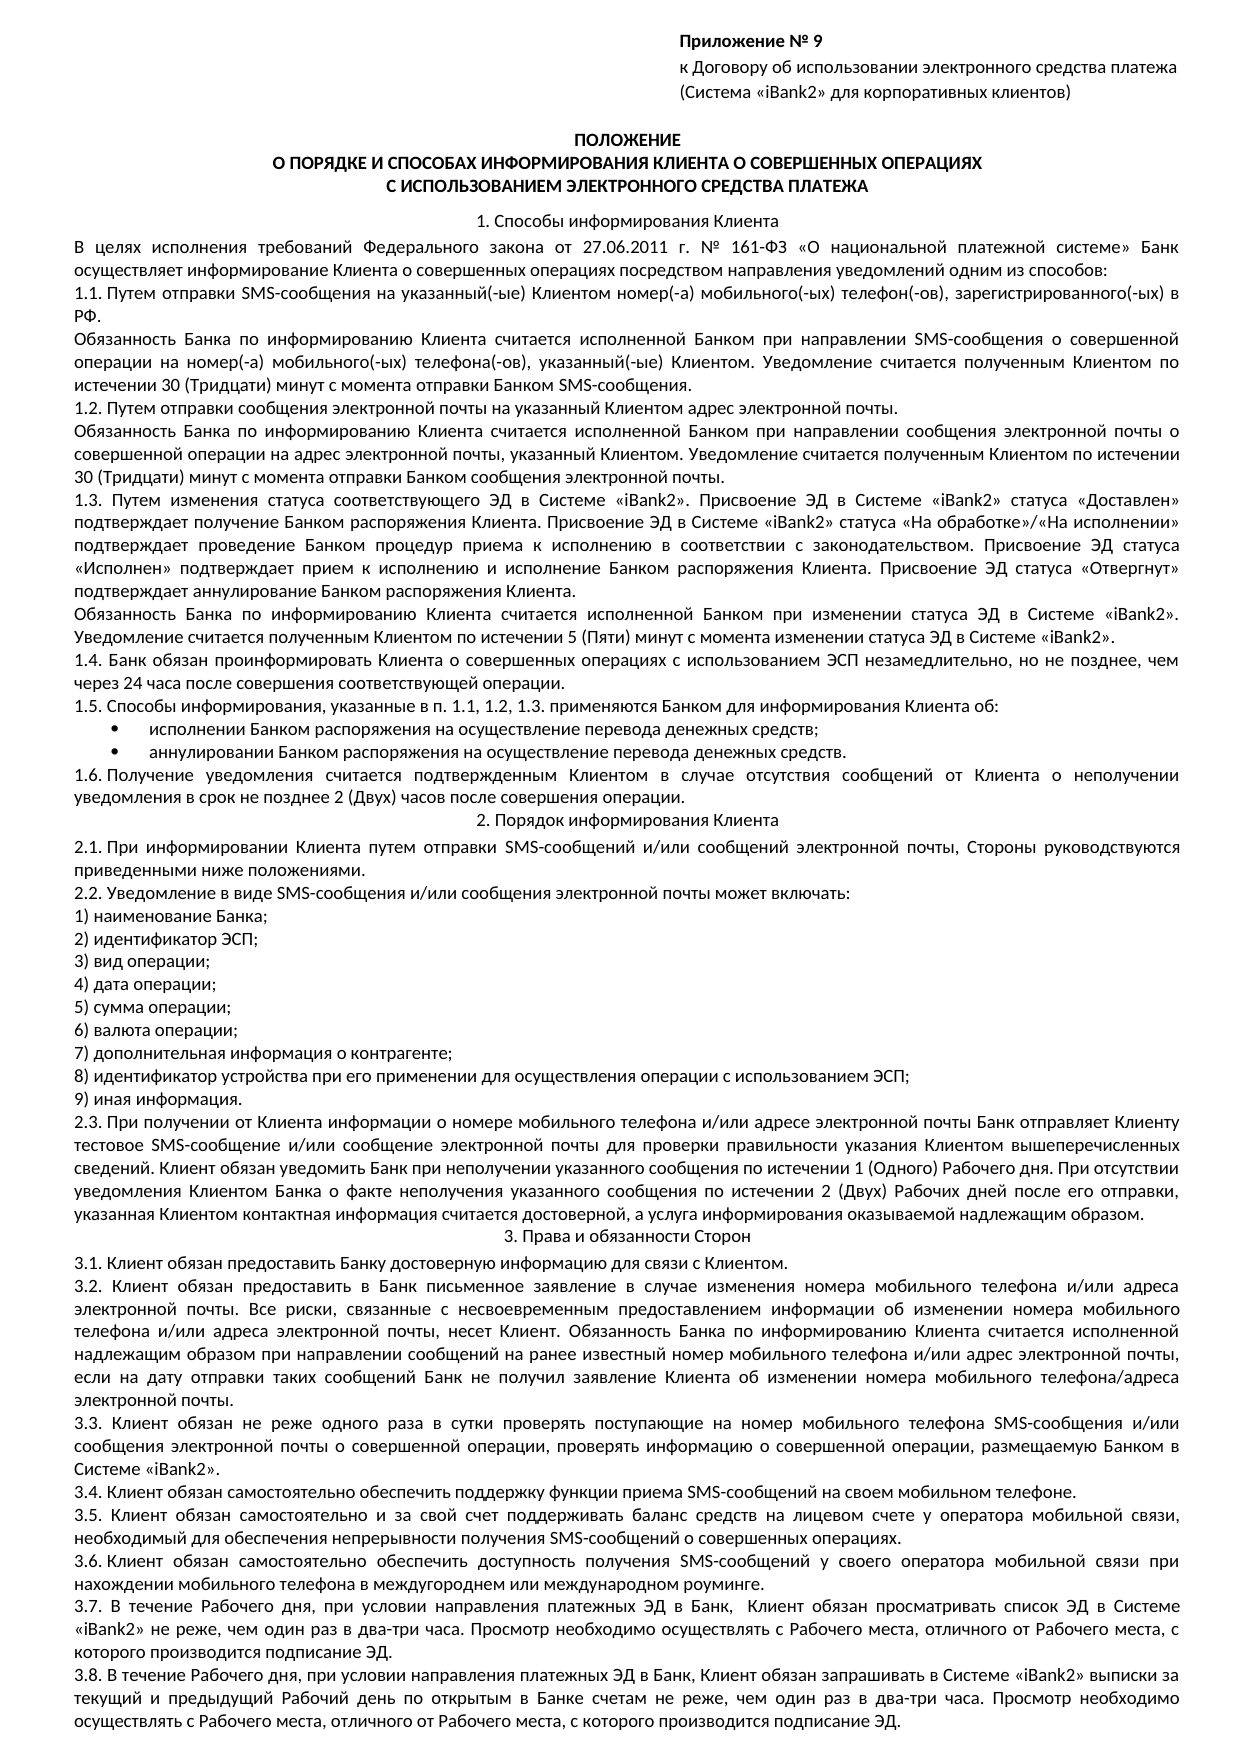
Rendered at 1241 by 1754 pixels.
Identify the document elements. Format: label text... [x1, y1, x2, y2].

text 7) дополнительная информация о контрагенте; [74, 1041, 1181, 1064]
text 1.4. Банк обязан проинформировать Клиента о совершенных операциях с использованием ЭСП незамедлительно, но не позднее, чем через 24 часа после совершения соответствующей операции. [74, 648, 1181, 694]
subtitle 1. Способы информирования Клиента [74, 209, 1181, 232]
text 4) дата операции; [74, 972, 1181, 995]
text 3.8. В течение Рабочего дня, при условии направления платежных ЭД в Банк, Клиент обязан запрашивать в Системе «iBank2» выписки за текущий и предыдущий Рабочий день по открытым в Банке счетам не реже, чем один раз в два-три часа. Просмотр необходимо осуществлять с Рабочего места, отличного от Рабочего места, с которого производится подписание ЭД. [74, 1663, 1181, 1732]
text 8) идентификатор устройства при его применении для осуществления операции с использованием ЭСП; [74, 1064, 1181, 1087]
text 9) иная информация. [74, 1087, 1181, 1110]
text 5) сумма операции; [74, 995, 1181, 1018]
text 6) валюта операции; [74, 1018, 1181, 1041]
text 2.3. При получении от Клиента информации о номере мобильного телефона и/или адресе электронной почты Банк отправляет Клиенту тестовое SMS-сообщение и/или сообщение электронной почты для проверки правильности указания Клиентом вышеперечисленных сведений. Клиент обязан уведомить Банк при неполучении указанного сообщения по истечении 1 (Одного) Рабочего дня. При отсутствии уведомления Клиентом Банка о факте неполучения указанного сообщения по истечении 2 (Двух) Рабочих дней после его отправки, указанная Клиентом контактная информация считается достоверной, а услуга информирования оказываемой надлежащим образом. [74, 1110, 1181, 1224]
text 3) вид операции; [74, 949, 1181, 972]
text (Система «iBank2» для корпоративных клиентов) [679, 80, 1181, 103]
text 1.6. Получение уведомления считается подтвержденным Клиентом в случае отсутствия сообщений от Клиента о неполучении уведомления в срок не позднее 2 (Двух) часов после совершения операции. [74, 763, 1181, 809]
subtitle 3. Права и обязанности Сторон [74, 1224, 1181, 1247]
text 2.1. При информировании Клиента путем отправки SMS-сообщений и/или сообщений электронной почты, Стороны руководствуются приведенными ниже положениями. [74, 835, 1181, 881]
text Приложение № 9 [679, 29, 1181, 52]
list исполнении Банком распоряжения на осуществление перевода денежных средств; [111, 717, 1181, 740]
text Обязанность Банка по информированию Клиента считается исполненной Банком при направлении SMS-сообщения о совершенной операции на номер(-а) мобильного(-ых) телефона(-ов), указанный(-ые) Клиентом. Уведомление считается полученным Клиентом по истечении 30 (Тридцати) минут с момента отправки Банком SMS-сообщения. [74, 327, 1181, 396]
text 3.4. Клиент обязан самостоятельно обеспечить поддержку функции приема SMS-сообщений на своем мобильном телефоне. [74, 1480, 1181, 1503]
subtitle ПОЛОЖЕНИЕ О ПОРЯДКЕ И СПОСОБАХ ИНФОРМИРОВАНИЯ КЛИЕНТА О СОВЕРШЕННЫХ ОПЕРАЦИЯХ С ИСПОЛЬЗОВАНИЕМ ЭЛЕКТРОННОГО СРЕДСТВА ПЛАТЕЖА [74, 128, 1181, 197]
text 1.2. Путем отправки сообщения электронной почты на указанный Клиентом адрес электронной почты. [74, 396, 1181, 419]
text 1.5. Способы информирования, указанные в п. 1.1, 1.2, 1.3. применяются Банком для информирования Клиента об: [74, 694, 1181, 717]
text Обязанность Банка по информированию Клиента считается исполненной Банком при направлении сообщения электронной почты о совершенной операции на адрес электронной почты, указанный Клиентом. Уведомление считается полученным Клиентом по истечении 30 (Тридцати) минут с момента отправки Банком сообщения электронной почты. [74, 419, 1181, 488]
text 3.1. Клиент обязан предоставить Банку достоверную информацию для связи с Клиентом. [74, 1251, 1181, 1274]
text 1) наименование Банка; [74, 904, 1181, 927]
text к Договору об использовании электронного средства платежа [679, 55, 1181, 78]
text 3.2. Клиент обязан предоставить в Банк письменное заявление в случае изменения номера мобильного телефона и/или адреса электронной почты. Все риски, связанные с несвоевременным предоставлением информации об изменении номера мобильного телефона и/или адреса электронной почты, несет Клиент. Обязанность Банка по информированию Клиента считается исполненной надлежащим образом при направлении сообщений на ранее известный номер мобильного телефона и/или адрес электронной почты, если на дату отправки таких сообщений Банк не получил заявление Клиента об изменении номера мобильного телефона/адреса электронной почты. [74, 1274, 1181, 1411]
text 3.7. В течение Рабочего дня, при условии направления платежных ЭД в Банк, Клиент обязан просматривать список ЭД в Системе «iBank2» не реже, чем один раз в два-три часа. Просмотр необходимо осуществлять с Рабочего места, отличного от Рабочего места, с которого производится подписание ЭД. [74, 1595, 1181, 1663]
subtitle 2. Порядок информирования Клиента [74, 809, 1181, 832]
text В целях исполнения требований Федерального закона от 27.06.2011 г. № 161-ФЗ «О национальной платежной системе» Банк осуществляет информирование Клиента о совершенных операциях посредством направления уведомлений одним из способов: [74, 236, 1181, 282]
text 2) идентификатор ЭСП; [74, 927, 1181, 949]
text Обязанность Банка по информированию Клиента считается исполненной Банком при изменении статуса ЭД в Системе «iBank2». Уведомление считается полученным Клиентом по истечении 5 (Пяти) минут с момента изменении статуса ЭД в Системе «iBank2». [74, 602, 1181, 648]
list аннулировании Банком распоряжения на осуществление перевода денежных средств. [111, 740, 1181, 763]
text 3.6. Клиент обязан самостоятельно обеспечить доступность получения SMS-сообщений у своего оператора мобильной связи при нахождении мобильного телефона в междугороднем или международном роуминге. [74, 1549, 1181, 1595]
text 3.3. Клиент обязан не реже одного раза в сутки проверять поступающие на номер мобильного телефона SMS-сообщения и/или сообщения электронной почты о совершенной операции, проверять информацию о совершенной операции, размещаемую Банком в Системе «iBank2». [74, 1411, 1181, 1480]
text 1.3. Путем изменения статуса соответствующего ЭД в Системе «iBank2». Присвоение ЭД в Системе «iBank2» статуса «Доставлен» подтверждает получение Банком распоряжения Клиента. Присвоение ЭД в Системе «iBank2» статуса «На обработке»/«На исполнении» подтверждает проведение Банком процедур приема к исполнению в соответствии с законодательством. Присвоение ЭД статуса «Исполнен» подтверждает прием к исполнению и исполнение Банком распоряжения Клиента. Присвоение ЭД статуса «Отвергнут» подтверждает аннулирование Банком распоряжения Клиента. [74, 488, 1181, 602]
text 3.5. Клиент обязан самостоятельно и за свой счет поддерживать баланс средств на лицевом счете у оператора мобильной связи, необходимый для обеспечения непрерывности получения SMS-сообщений о совершенных операциях. [74, 1503, 1181, 1549]
text 1.1. Путем отправки SMS-сообщения на указанный(-ые) Клиентом номер(-а) мобильного(-ых) телефон(-ов), зарегистрированного(-ых) в РФ. [74, 282, 1181, 327]
text 2.2. Уведомление в виде SMS-сообщения и/или сообщения электронной почты может включать: [74, 881, 1181, 904]
